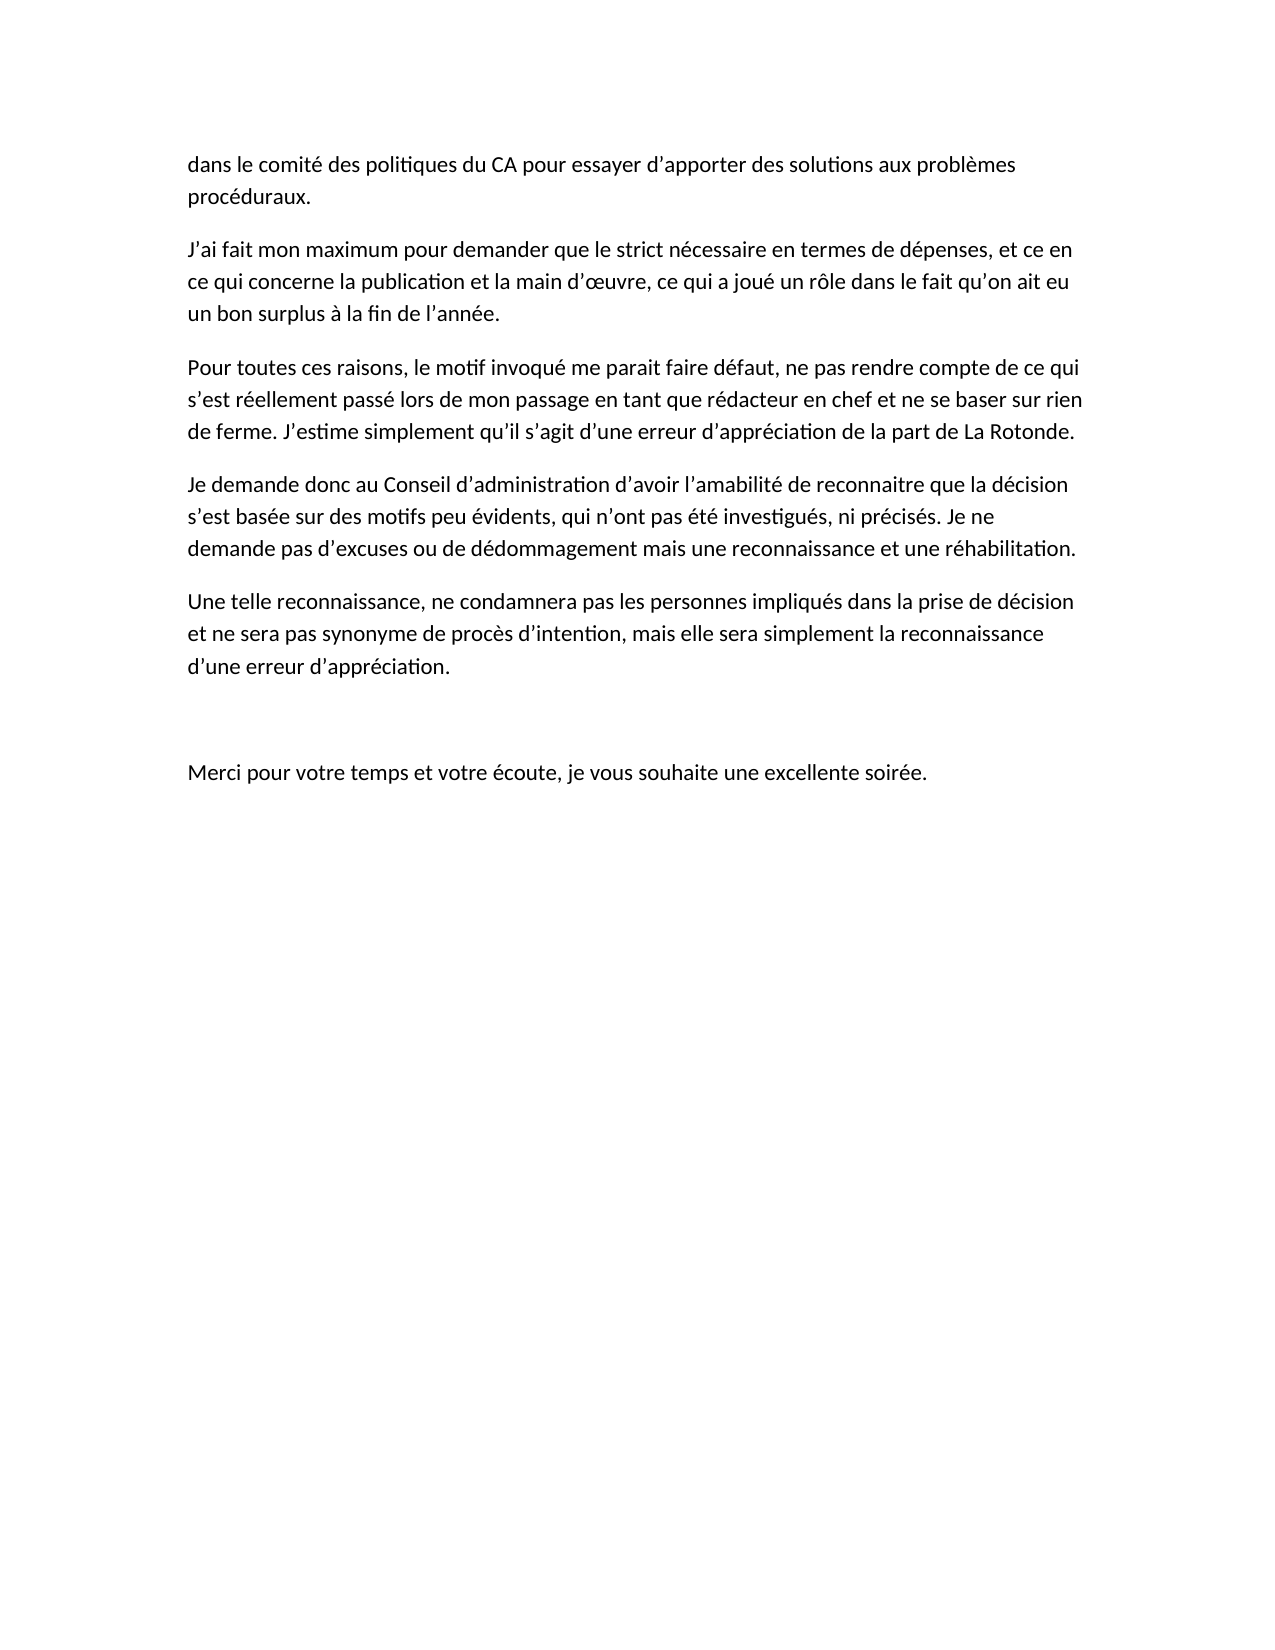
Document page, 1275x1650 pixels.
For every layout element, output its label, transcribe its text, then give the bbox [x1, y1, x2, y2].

text Je demande donc au Conseil d’administration d’avoir l’amabilité de reconnaitre que la décision s’est basée sur des motifs peu évidents, qui n’ont pas été investigués, ni précisés. Je ne demande pas d’excuses ou de dédommagement mais une reconnaissance et une réhabilitation. [187, 470, 1087, 562]
text Une telle reconnaissance, ne condamnera pas les personnes impliqués dans la prise de décision et ne sera pas synonyme de procès d’intention, mais elle sera simplement la reconnaissance d’une erreur d’appréciation. [187, 587, 1087, 680]
text J’ai fait mon maximum pour demander que le strict nécessaire en termes de dépenses, et ce en ce qui concerne la publication et la main d’œuvre, ce qui a joué un rôle dans le fait qu’on ait eu un bon surplus à la fin de l’année. [187, 235, 1087, 328]
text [187, 150, 1087, 210]
text Pour toutes ces raisons, le motif invoqué me parait faire défaut, ne pas rendre compte de ce qui s’est réellement passé lors de mon passage en tant que rédacteur en chef et ne se baser sur rien de ferme. J’estime simplement qu’il s’agit d’une erreur d’appréciation de la part de La Rotonde. [187, 353, 1087, 445]
text Merci pour votre temps et votre écoute, je vous souhaite une excellente soirée. [187, 758, 1087, 786]
